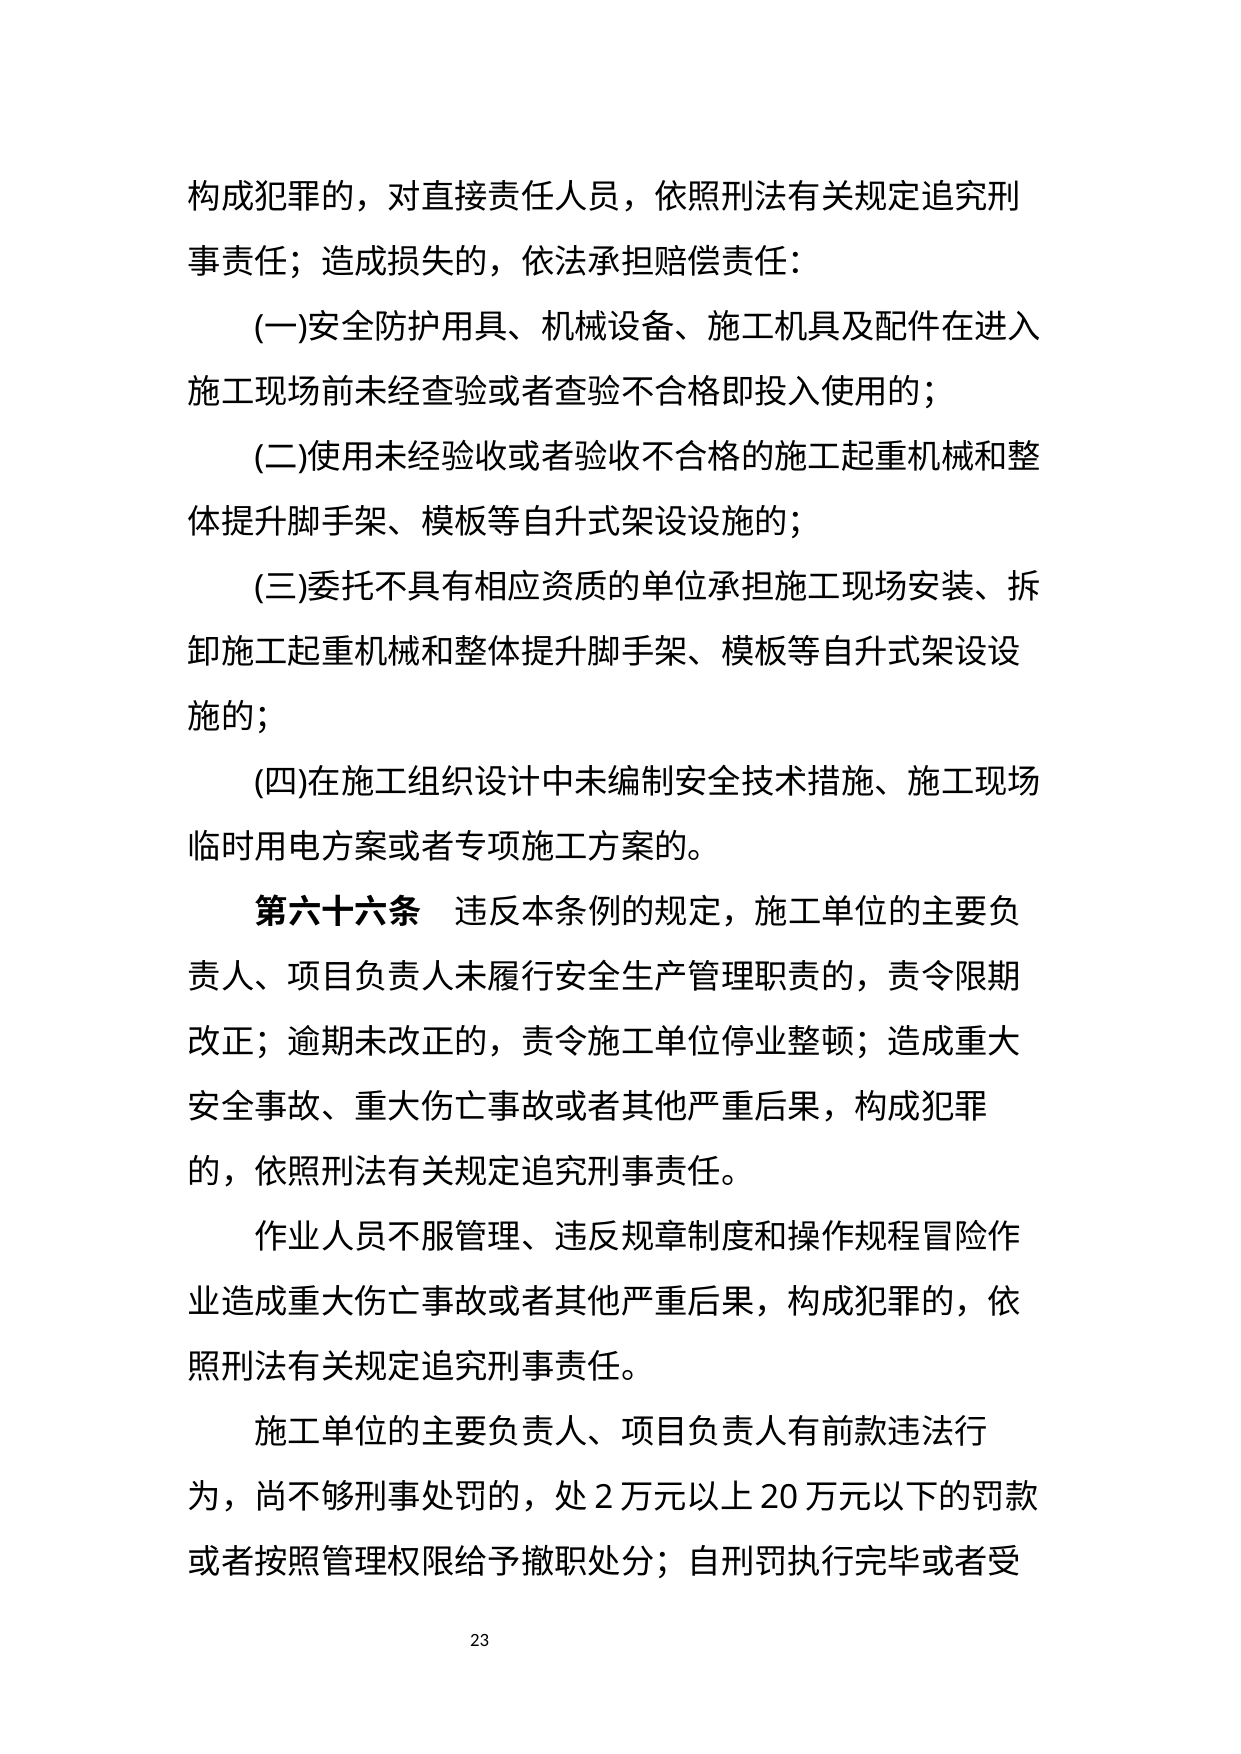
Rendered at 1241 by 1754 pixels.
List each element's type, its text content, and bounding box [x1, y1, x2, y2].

text (二)使用未经验收或者验收不合格的施工起重机械和整体提升脚手架、模板等自升式架设设施的； [187, 422, 1053, 552]
text 作业人员不服管理、违反规章制度和操作规程冒险作业造成重大伤亡事故或者其他严重后果，构成犯罪的，依照刑法有关规定追究刑事责任。 [187, 1202, 1053, 1397]
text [187, 1397, 1053, 1592]
text (三)委托不具有相应资质的单位承担施工现场安装、拆卸施工起重机械和整体提升脚手架、模板等自升式架设设施的； [187, 552, 1053, 747]
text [187, 162, 1053, 292]
text 第六十六条 违反本条例的规定，施工单位的主要负责人、项目负责人未履行安全生产管理职责的，责令限期改正；逾期未改正的，责令施工单位停业整顿；造成重大安全事故、重大伤亡事故或者其他严重后果，构成犯罪的，依照刑法有关规定追究刑事责任。 [187, 877, 1053, 1202]
text (四)在施工组织设计中未编制安全技术措施、施工现场临时用电方案或者专项施工方案的。 [187, 747, 1053, 877]
text (一)安全防护用具、机械设备、施工机具及配件在进入施工现场前未经查验或者查验不合格即投入使用的； [187, 292, 1053, 422]
